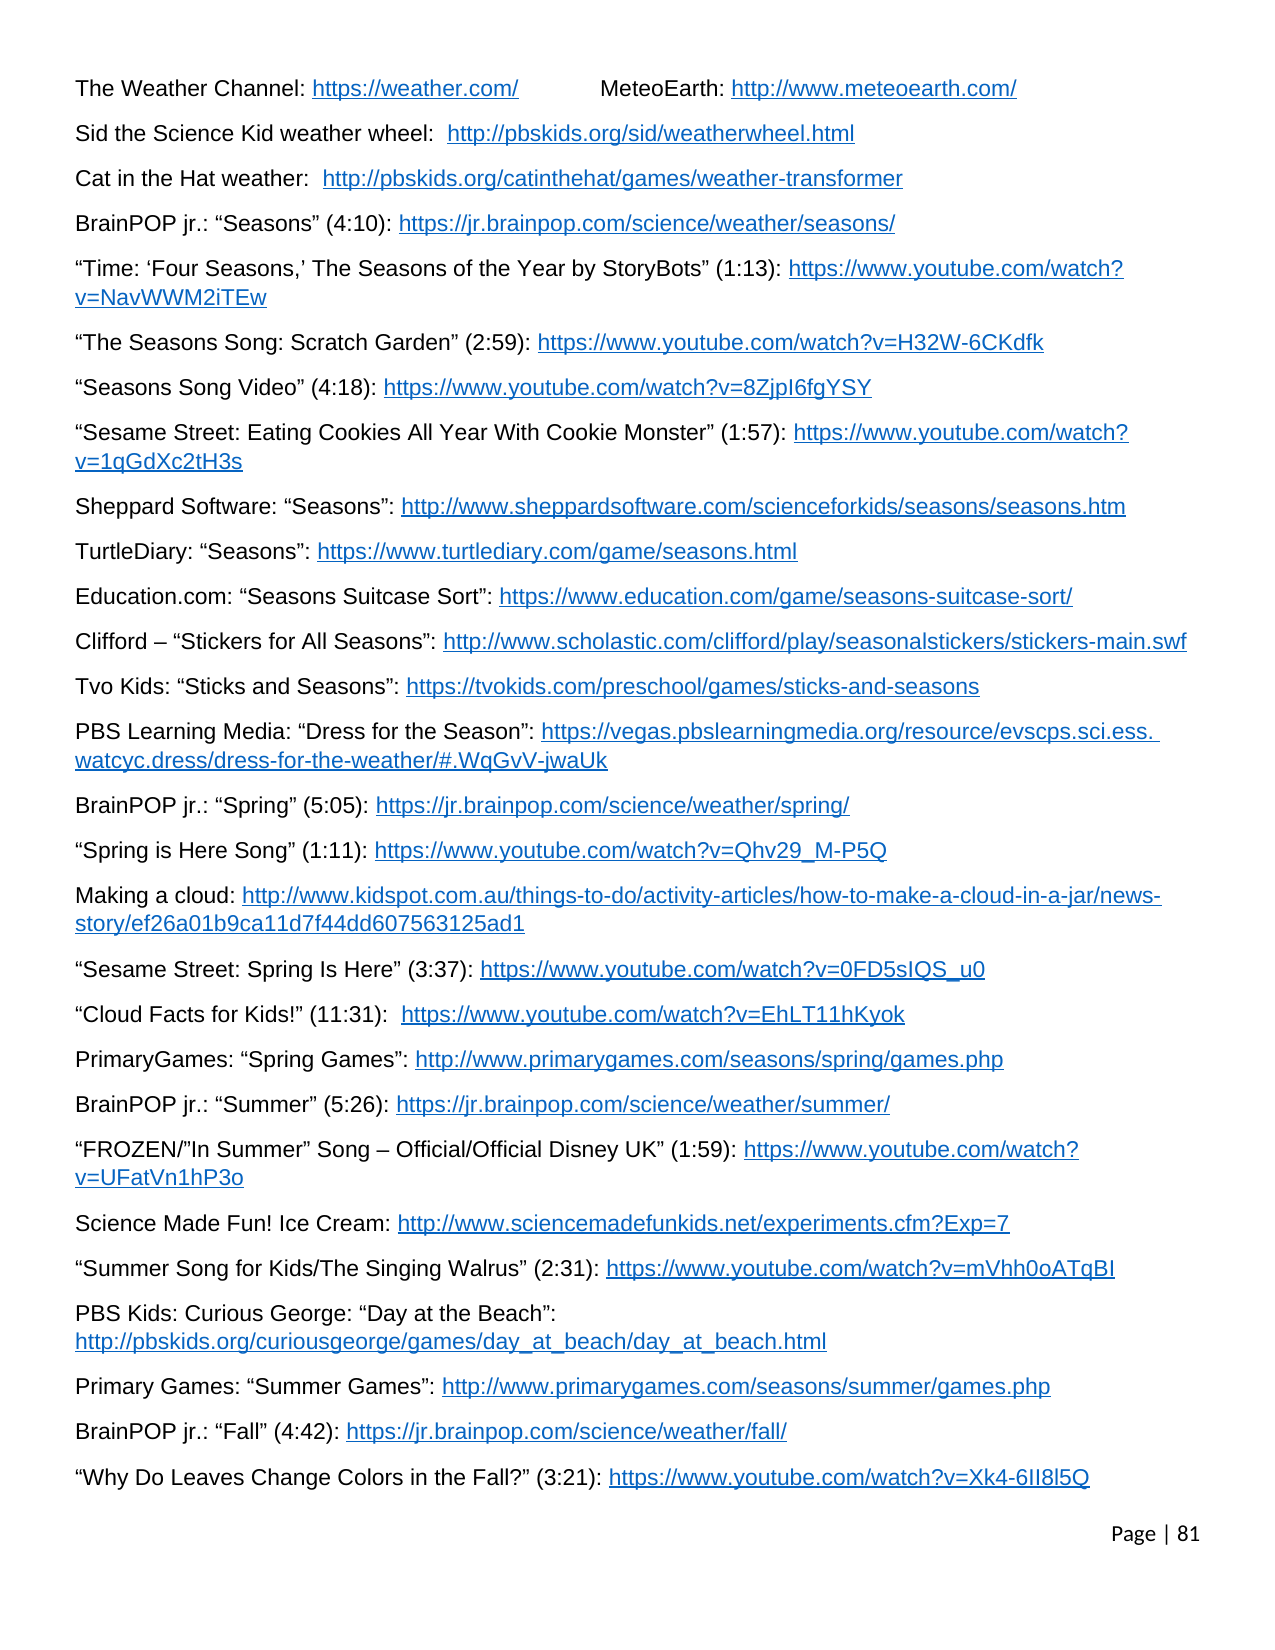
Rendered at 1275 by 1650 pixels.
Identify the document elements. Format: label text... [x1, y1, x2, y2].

text TurtleDiary: “Seasons”: https://www.turtlediary.com/game/seasons.html [75, 538, 1200, 564]
text Primary Games: “Summer Games”: http://www.primarygames.com/seasons/summer/games.php [75, 1373, 1200, 1399]
text “Spring is Here Song” (1:11): https://www.youtube.com/watch?v=Qhv29_M-P5Q [75, 837, 1200, 863]
text PBS Learning Media: “Dress for the Season”: https://vegas.pbslearningmedia.org/resource/evscps.sci.ess. watcyc.dress/dress-for-the-weather/#.WqGvV-jwaUk [75, 718, 1200, 773]
text PrimaryGames: “Spring Games”: http://www.primarygames.com/seasons/spring/games.php [75, 1046, 1200, 1072]
text “Seasons Song Video” (4:18): https://www.youtube.com/watch?v=8ZjpI6fgYSY [75, 374, 1200, 400]
text Clifford – “Stickers for All Seasons”: http://www.scholastic.com/clifford/play/seasonalstickers/stickers-main.swf [75, 628, 1200, 654]
text “Summer Song for Kids/The Singing Walrus” (2:31): https://www.youtube.com/watch?v=mVhh0oATqBI [75, 1254, 1200, 1281]
text Making a cloud: http://www.kidspot.com.au/things-to-do/activity-articles/how-to-make-a-cloud-in-a-jar/news-story/ef26a01b9ca11d7f44dd607563125ad1 [75, 882, 1200, 937]
text Sid the Science Kid weather wheel: http://pbskids.org/sid/weatherwheel.html [75, 120, 1200, 146]
text “The Seasons Song: Scratch Garden” (2:59): https://www.youtube.com/watch?v=H32W-6CKdfk [75, 329, 1200, 355]
text “Why Do Leaves Change Colors in the Fall?” (3:21): https://www.youtube.com/watch?v=Xk4-6II8l5Q [75, 1463, 1200, 1490]
text BrainPOP jr.: “Summer” (5:26): https://jr.brainpop.com/science/weather/summer/ [75, 1091, 1200, 1117]
text “Sesame Street: Eating Cookies All Year With Cookie Monster” (1:57): https://www.youtube.com/watch?v=1qGdXc2tH3s [75, 419, 1200, 474]
text “Sesame Street: Spring Is Here” (3:37): https://www.youtube.com/watch?v=0FD5sIQS_u0 [75, 956, 1200, 982]
text PBS Kids: Curious George: “Day at the Beach”: http://pbskids.org/curiousgeorge/games/day_at_beach/day_at_beach.html [75, 1300, 1200, 1354]
text “Cloud Facts for Kids!” (11:31): https://www.youtube.com/watch?v=EhLT11hKyok [75, 1001, 1200, 1027]
text “FROZEN/”In Summer” Song – Official/Official Disney UK” (1:59): https://www.youtube.com/watch?v=UFatVn1hP3o [75, 1136, 1200, 1191]
text BrainPOP jr.: “Seasons” (4:10): https://jr.brainpop.com/science/weather/seasons/ [75, 210, 1200, 237]
text Science Made Fun! Ice Cream: http://www.sciencemadefunkids.net/experiments.cfm?Exp=7 [75, 1209, 1200, 1236]
text The Weather Channel: https://weather.com/ MeteoEarth: http://www.meteoearth.com/ [75, 75, 1200, 101]
text BrainPOP jr.: “Spring” (5:05): https://jr.brainpop.com/science/weather/spring/ [75, 792, 1200, 818]
text “Time: ‘Four Seasons,’ The Seasons of the Year by StoryBots” (1:13): https://www.youtube.com/watch?v=NavWWM2iTEw [75, 255, 1200, 310]
text Tvo Kids: “Sticks and Seasons”: https://tvokids.com/preschool/games/sticks-and-seasons [75, 673, 1200, 699]
text BrainPOP jr.: “Fall” (4:42): https://jr.brainpop.com/science/weather/fall/ [75, 1418, 1200, 1445]
text Sheppard Software: “Seasons”: http://www.sheppardsoftware.com/scienceforkids/seasons/seasons.htm [75, 493, 1200, 519]
text Cat in the Hat weather: http://pbskids.org/catinthehat/games/weather-transformer [75, 165, 1200, 192]
text Education.com: “Seasons Suitcase Sort”: https://www.education.com/game/seasons-suitcase-sort/ [75, 583, 1200, 609]
